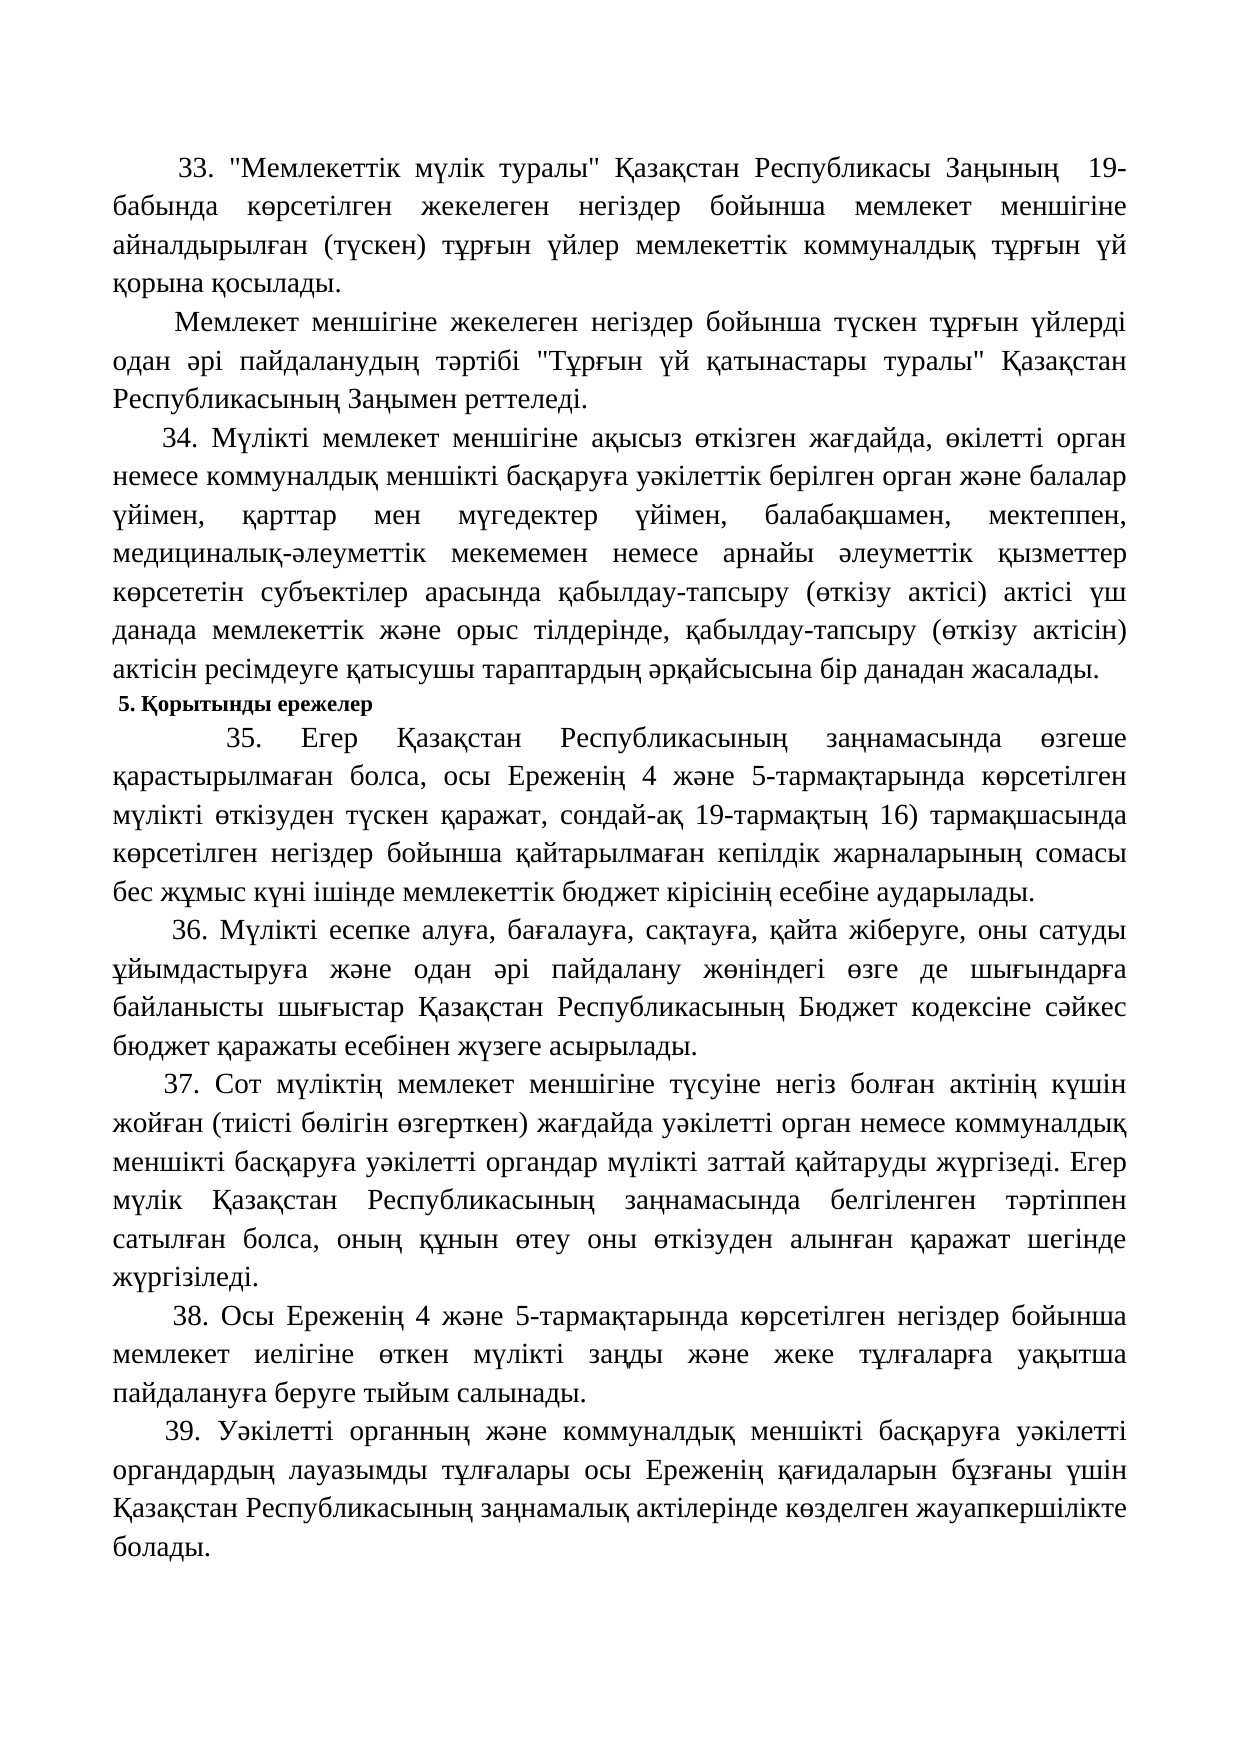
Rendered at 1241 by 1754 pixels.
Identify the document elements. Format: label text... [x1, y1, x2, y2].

text 35. Егер Қазақстан Республикасының заңнамасында өзгеше қарастырылмаған болса, осы Ереженің 4 және 5-тармақтарында көрсетілген мүлiктi өткізуден түскен қаражат, сондай-ақ 19-тармақтың 16) тармақшасында көрсетілген негіздер бойынша қайтарылмаған кепілдік жарналарының сомасы бес жұмыс күні ішінде мемлекеттік бюджет кірісінің есебіне аударылады. [112, 720, 1128, 907]
text 38. Осы Ереженің 4 және 5-тармақтарында көрсетілген негіздер бойынша мемлекет иелігіне өткен мүлікті заңды және жеке тұлғаларға уақытша пайдалануға беруге тыйым салынады. [112, 1298, 1128, 1408]
text 36. Мүлікті есепке алуға, бағалауға, сақтауға, қайта жіберуге, оны сатуды ұйымдастыруға және одан әрі пайдалану жөніндегі өзге де шығындарға байланысты шығыстар Қазақстан Республикасының Бюджет кодексіне сәйкес бюджет қаражаты есебінен жүзеге асырылады. [112, 912, 1128, 1062]
text Мемлекет меншігіне жекелеген негіздер бойынша түскен тұрғын үйлерді одан әрі пайдаланудың тәртібі "Тұрғын үй қатынастары туралы" Қазақстан Республикасының Заңымен реттеледі. [112, 304, 1128, 415]
text 37. Сот мүліктің мемлекет меншігіне түсуіне негіз болған актінің күшін жойған (тиісті бөлігін өзгерткен) жағдайда уәкілетті орган немесе коммуналдық меншікті басқаруға уәкілетті органдар мүлікті заттай қайтаруды жүргізеді. Егер мүлік Қазақстан Республикасының заңнамасында белгіленген тәртіппен сатылған болса, оның құнын өтеу оны өткізуден алынған қаражат шегінде жүргізіледі. [112, 1067, 1128, 1293]
text 39. Уәкілетті органның және коммуналдық меншікті басқаруға уәкілетті органдардың лауазымды тұлғалары осы Ереженің қағидаларын бұзғаны үшін Қазақстан Республикасының заңнамалық актілерінде көзделген жауапкершілікте болады. [112, 1413, 1128, 1563]
text 33. "Мемлекеттік мүлік туралы" Қазақстан Республикасы Заңының 19-бабында көрсетілген жекелеген негіздер бойынша мемлекет меншігіне айналдырылған (түскен) тұрғын үйлер мемлекеттік коммуналдық тұрғын үй қорына қосылады. [112, 150, 1128, 299]
text 5. Қорытынды ережелер [112, 689, 1128, 716]
text 34. Мүлікті мемлекет меншігіне ақысыз өткізген жағдайда, өкілетті орган немесе коммуналдық меншікті басқаруға уәкілеттік берілген орган және балалар үйімен, қарттар мен мүгедектер үйімен, балабақшамен, мектеппен, медициналық-әлеуметтік мекемемен немесе арнайы әлеуметтік қызметтер көрсететін субъектілер арасында қабылдау-тапсыру (өткізу актісі) актісі үш данада мемлекеттік және орыс тілдерінде, қабылдау-тапсыру (өткізу актісін) актісін ресімдеуге қатысушы тараптардың әрқайсысына бір данадан жасалады. [112, 420, 1128, 684]
